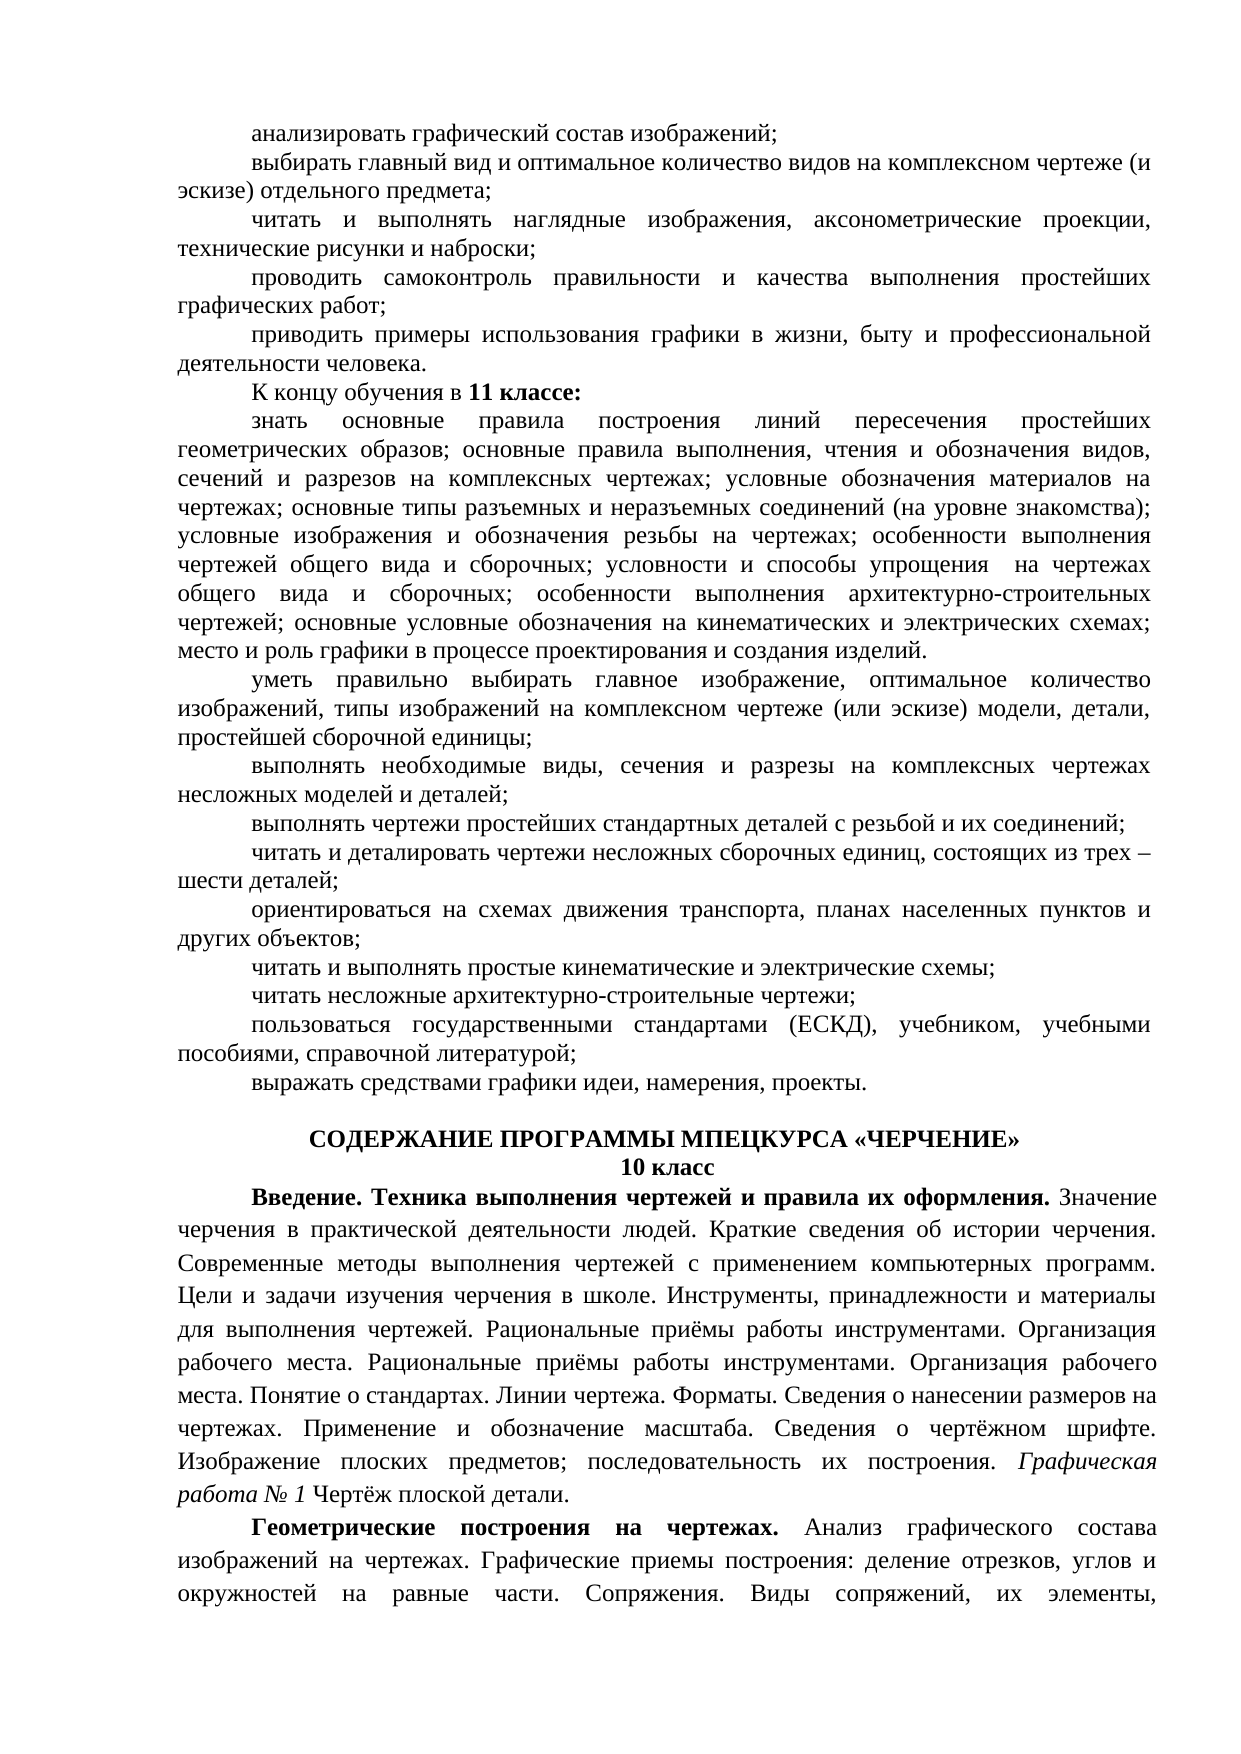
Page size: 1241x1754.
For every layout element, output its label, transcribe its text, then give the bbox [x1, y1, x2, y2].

text знать основные правила построения линий пересечения простейших геометрических образов; основные правила выполнения, чтения и обозначения видов, сечений и разрезов на комплексных чертежах; условные обозначения материалов на чертежах; основные типы разъемных и неразъемных соединений (на уровне знакомства); условные изображения и обозначения резьбы на чертежах; особенности выполнения чертежей общего вида и сборочных; условности и способы упрощения на чертежах общего вида и сборочных; особенности выполнения архитектурно-строительных чертежей; основные условные обозначения на кинематических и электрических схемах; место и роль графики в процессе проектирования и создания изделий. [177, 406, 1152, 664]
text проводить самоконтроль правильности и качества выполнения простейших графических работ; [177, 262, 1152, 319]
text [177, 1512, 1157, 1545]
text анализировать графический состав изображений; [177, 118, 1152, 147]
text выполнять необходимые виды, сечения и разрезы на комплексных чертежах несложных моделей и деталей; [177, 751, 1152, 808]
text выбирать главный вид и оптимальное количество видов на комплексном чертеже (и эскизе) отдельного предмета; [177, 147, 1152, 204]
text пользоваться государственными стандартами (ЕСКД), учебником, учебными пособиями, справочной литературой; [177, 1009, 1152, 1067]
text уметь правильно выбирать главное изображение, оптимальное количество изображений, типы изображений на комплексном чертеже (или эскизе) модели, детали, простейшей сборочной единицы; [177, 664, 1152, 751]
text выполнять чертежи простейших стандартных деталей с резьбой и их соединений; [177, 808, 1152, 837]
text читать и деталировать чертежи несложных сборочных единиц, состоящих из трех – шести деталей; [177, 837, 1152, 894]
text 10 класс [177, 1153, 1157, 1182]
text читать и выполнять простые кинематические и электрические схемы; [177, 952, 1152, 981]
text читать и выполнять наглядные изображения, аксонометрические проекции, технические рисунки и наброски; [177, 204, 1152, 262]
text выражать средствами графики идеи, намерения, проекты. [177, 1067, 1152, 1096]
text приводить примеры использования графики в жизни, быту и профессиональной деятельности человека. [177, 319, 1152, 377]
text Введение. Техника выполнения чертежей и правила их оформления. Значение черчения в практической деятельности людей. Краткие сведения об истории черчения. Современные методы выполнения чертежей с применением компьютерных программ. Цели и задачи изучения черчения в школе. Инструменты, принадлежности и материалы для выполнения чертежей. Рациональные приёмы работы инструментами. Организация рабочего места. Рациональные приёмы работы инструментами. Организация рабочего места. Понятие о стандартах. Линии чертежа. Форматы. Сведения о нанесении размеров на чертежах. Применение и обозначение масштаба. Сведения о чертёжном шрифте. Изображение плоских предметов; последовательность их построения. Графическая работа № 1 Чертёж плоской детали. [177, 1182, 1157, 1507]
text читать несложные архитектурно-строительные чертежи; [177, 981, 1152, 1009]
text К концу обучения в 11 классе: [177, 377, 1152, 406]
text ориентироваться на схемах движения транспорта, планах населенных пунктов и других объектов; [177, 894, 1152, 952]
text СОДЕРЖАНИЕ ПРОГРАММЫ МПЕЦКУРСА «ЧЕРЧЕНИЕ» [177, 1124, 1152, 1153]
